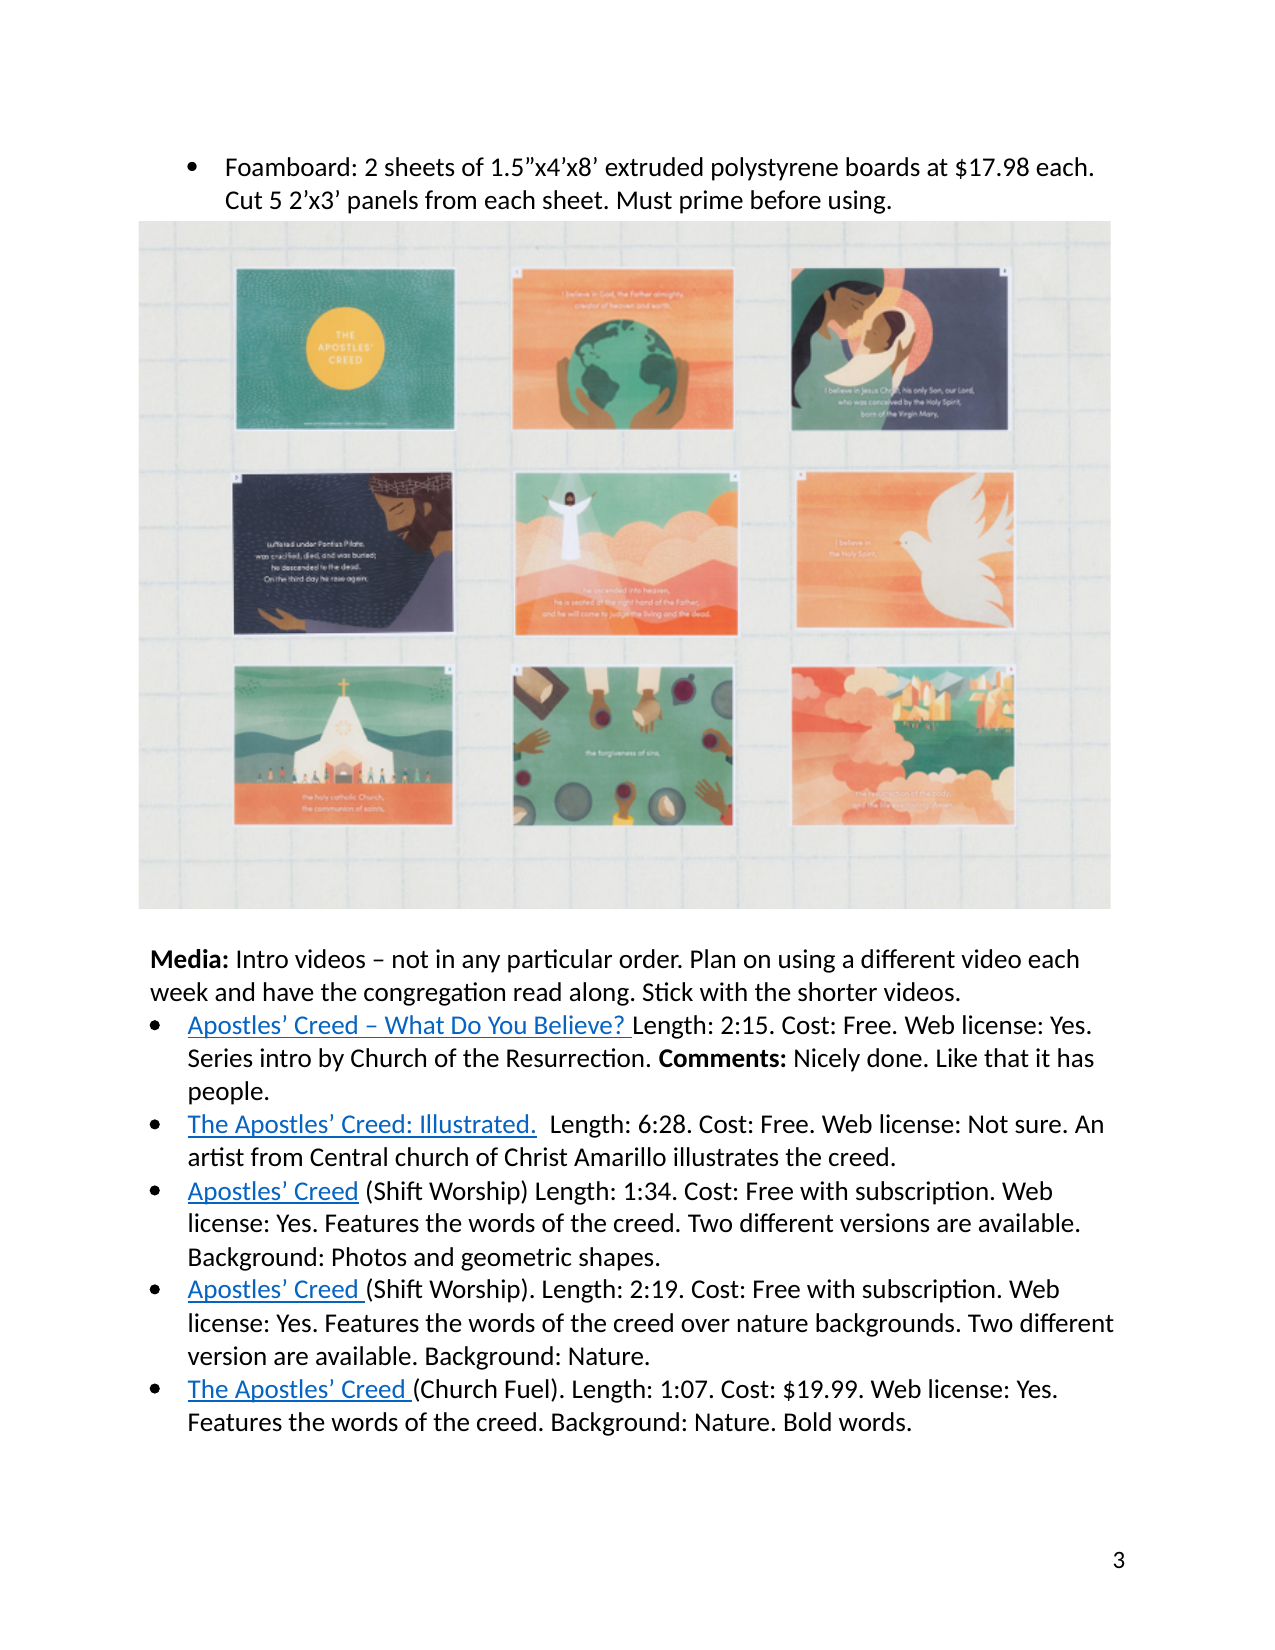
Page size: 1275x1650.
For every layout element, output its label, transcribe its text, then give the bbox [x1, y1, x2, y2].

list The Apostles’ Creed (Church Fuel). Length: 1:07. Cost: $19.99. Web license: Yes. Features the words of the creed. Background: Nature. Bold words. [150, 1372, 1125, 1438]
picture [138, 221, 1110, 909]
text Media: Intro videos – not in any particular order. Plan on using a different video each week and have the congregation read along. Stick with the shorter videos. [150, 942, 1125, 1008]
list Apostles’ Creed – What Do You Believe? Length: 2:15. Cost: Free. Web license: Yes. Series intro by Church of the Resurrection. Comments: Nicely done. Like that it has people. [150, 1008, 1125, 1108]
list Apostles’ Creed (Shift Worship). Length: 2:19. Cost: Free with subscription. Web license: Yes. Features the words of the creed over nature backgrounds. Two different version are available. Background: Nature. [150, 1273, 1125, 1372]
list Foamboard: 2 sheets of 1.5”x4’x8’ extruded polystyrene boards at $17.98 each. Cut 5 2’x3’ panels from each sheet. Must prime before using. [187, 150, 1125, 216]
list Apostles’ Creed (Shift Worship) Length: 1:34. Cost: Free with subscription. Web license: Yes. Features the words of the creed. Two different versions are available. Background: Photos and geometric shapes. [150, 1174, 1125, 1273]
list The Apostles’ Creed: Illustrated. Length: 6:28. Cost: Free. Web license: Not sure. An artist from Central church of Christ Amarillo illustrates the creed. [150, 1108, 1125, 1174]
